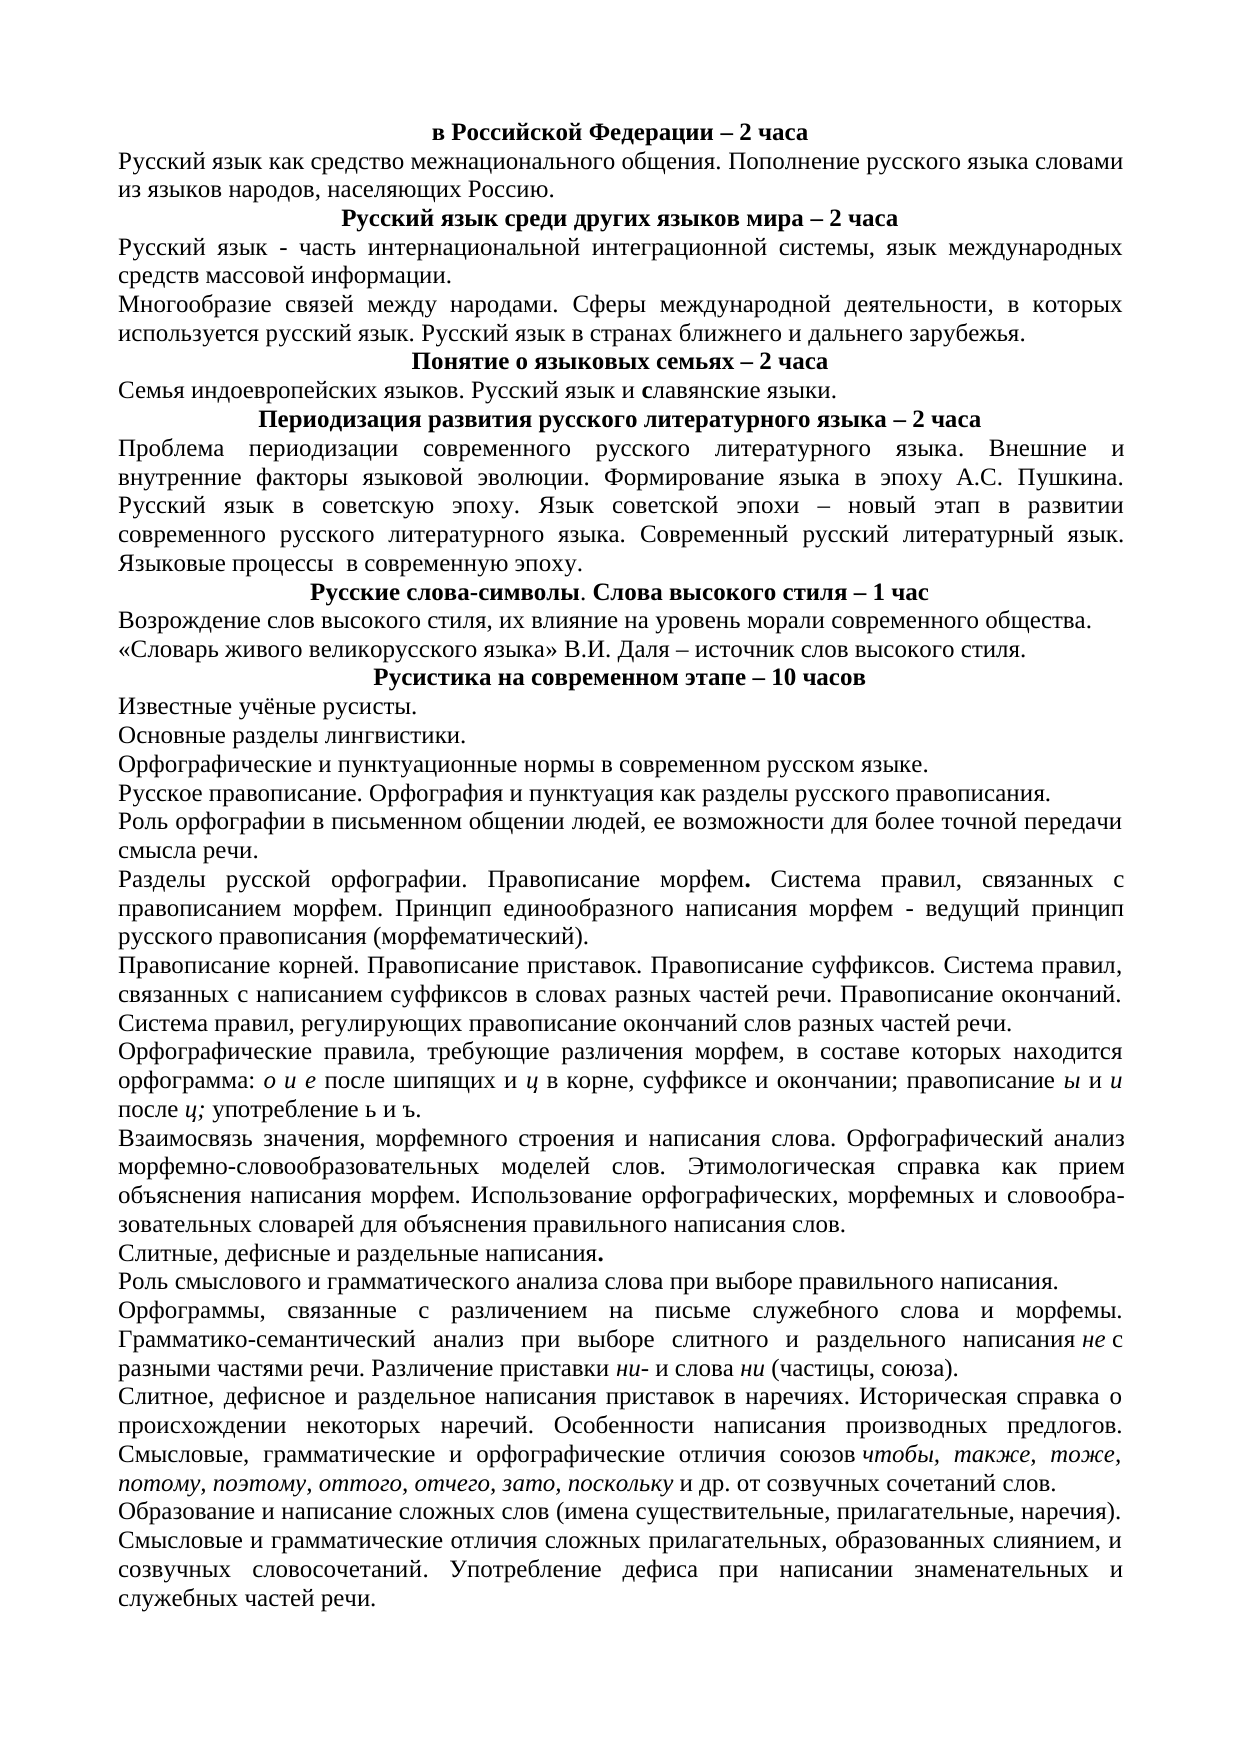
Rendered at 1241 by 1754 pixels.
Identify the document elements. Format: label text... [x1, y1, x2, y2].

text Роль орфографии в письменном общении людей, ее возможности для более точной передачи смысла речи. [118, 806, 1128, 864]
text Роль смыслового и грамматического анализа слова при выборе правильного написания. Орфограммы, связанные с различением на письме служебного слова и морфемы. Грамматико-семантический анализ при выборе слитного и раздельного написания не с разными частями речи. Различение приставки ни- и слова ни (частицы, союза). [118, 1266, 1128, 1381]
text Русский язык как средство межнационального общения. Пополнение русского языка словами из языков народов, населяющих Россию. [118, 146, 1128, 203]
text Многообразие связей между народами. Сферы международной деятельности, в которых используется русский язык. Русский язык в странах ближнего и дальнего зарубежья. [118, 289, 1128, 347]
text Слитное, дефисное и раздельное написания приставок в наречиях. Историческая справка о происхождении некоторых наречий. Особенности написания производных предлогов. Смысловые, грамматические и орфографические отличия союзов чтобы, также, тоже, потому, поэтому, оттого, отчего, зато, поскольку и др. от созвучных сочетаний слов. Образование и написание сложных слов (имена существительные, прилагательные, наречия). Смысловые и грамматические отличия сложных прилагательных, образованных слиянием, и созвучных словосочетаний. Употребление дефиса при написании знаменательных и служебных частей речи. [118, 1381, 1128, 1611]
text Русское правописание. Орфография и пунктуация как разделы русского правописания. [118, 778, 1154, 806]
text Орфографические и пунктуационные нормы в современном русском языке. [118, 749, 1154, 778]
text Русский язык среди других языков мира – 2 часа [341, 204, 1154, 232]
text Взаимосвязь значения, морфемного строения и написания слова. Орфографический анализ морфемно-словообразовательных моделей слов. Этимологическая справка как прием объяснения написания морфем. Использование орфографических, морфемных и словообра-зовательных словарей для объяснения правильного написания слов. [118, 1123, 1124, 1238]
text Слитные, дефисные и раздельные написания. [118, 1238, 1154, 1266]
text Правописание корней. Правописание приставок. Правописание суффиксов. Система правил, связанных с написанием суффиксов в словах разных частей речи. Правописание окончаний. Система правил, регулирующих правописание окончаний слов разных частей речи. Орфографические правила, требующие различения морфем, в составе которых находится орфограмма: о и е после шипящих и ц в корне, суффиксе и окончании; правописание ы и и после ц; употребление ь и ъ. [118, 950, 1128, 1123]
text Проблема периодизации современного русского литературного языка. Внешние и внутренние факторы языковой эволюции. Формирование языка в эпоху А.С. Пушкина. Русский язык в советскую эпоху. Язык советской эпохи – новый этап в развитии современного русского литературного языка. Современный русский литературный язык. Языковые процессы в современную эпоху. [118, 433, 1124, 577]
text Периодизация развития русского литературного языка – 2 часа [258, 405, 1154, 433]
text Разделы русской орфографии. Правописание морфем. Система правил, связанных с правописанием морфем. Принцип единообразного написания морфем - ведущий принцип русского правописания (морфематический). [118, 864, 1124, 950]
text Русистика на современном этапе – 10 часов Известные учёные русисты. [118, 663, 873, 720]
text Русский язык - часть интернациональной интеграционной системы, язык международных средств массовой информации. [118, 232, 1128, 289]
text Русские слова-символы. Слова высокого стиля – 1 час [310, 577, 1154, 605]
text Основные разделы лингвистики. [118, 720, 1154, 749]
text Понятие о языковых семьях – 2 часа Семья индоевропейских языков. Русский язык и славянские языки. [118, 347, 843, 404]
text в Российской Федерации – 2 часа [432, 118, 1154, 146]
text Возрождение слов высокого стиля, их влияние на уровень морали современного общества. «Словарь живого великорусского языка» В.И. Даля – источник слов высокого стиля. [118, 605, 1098, 663]
